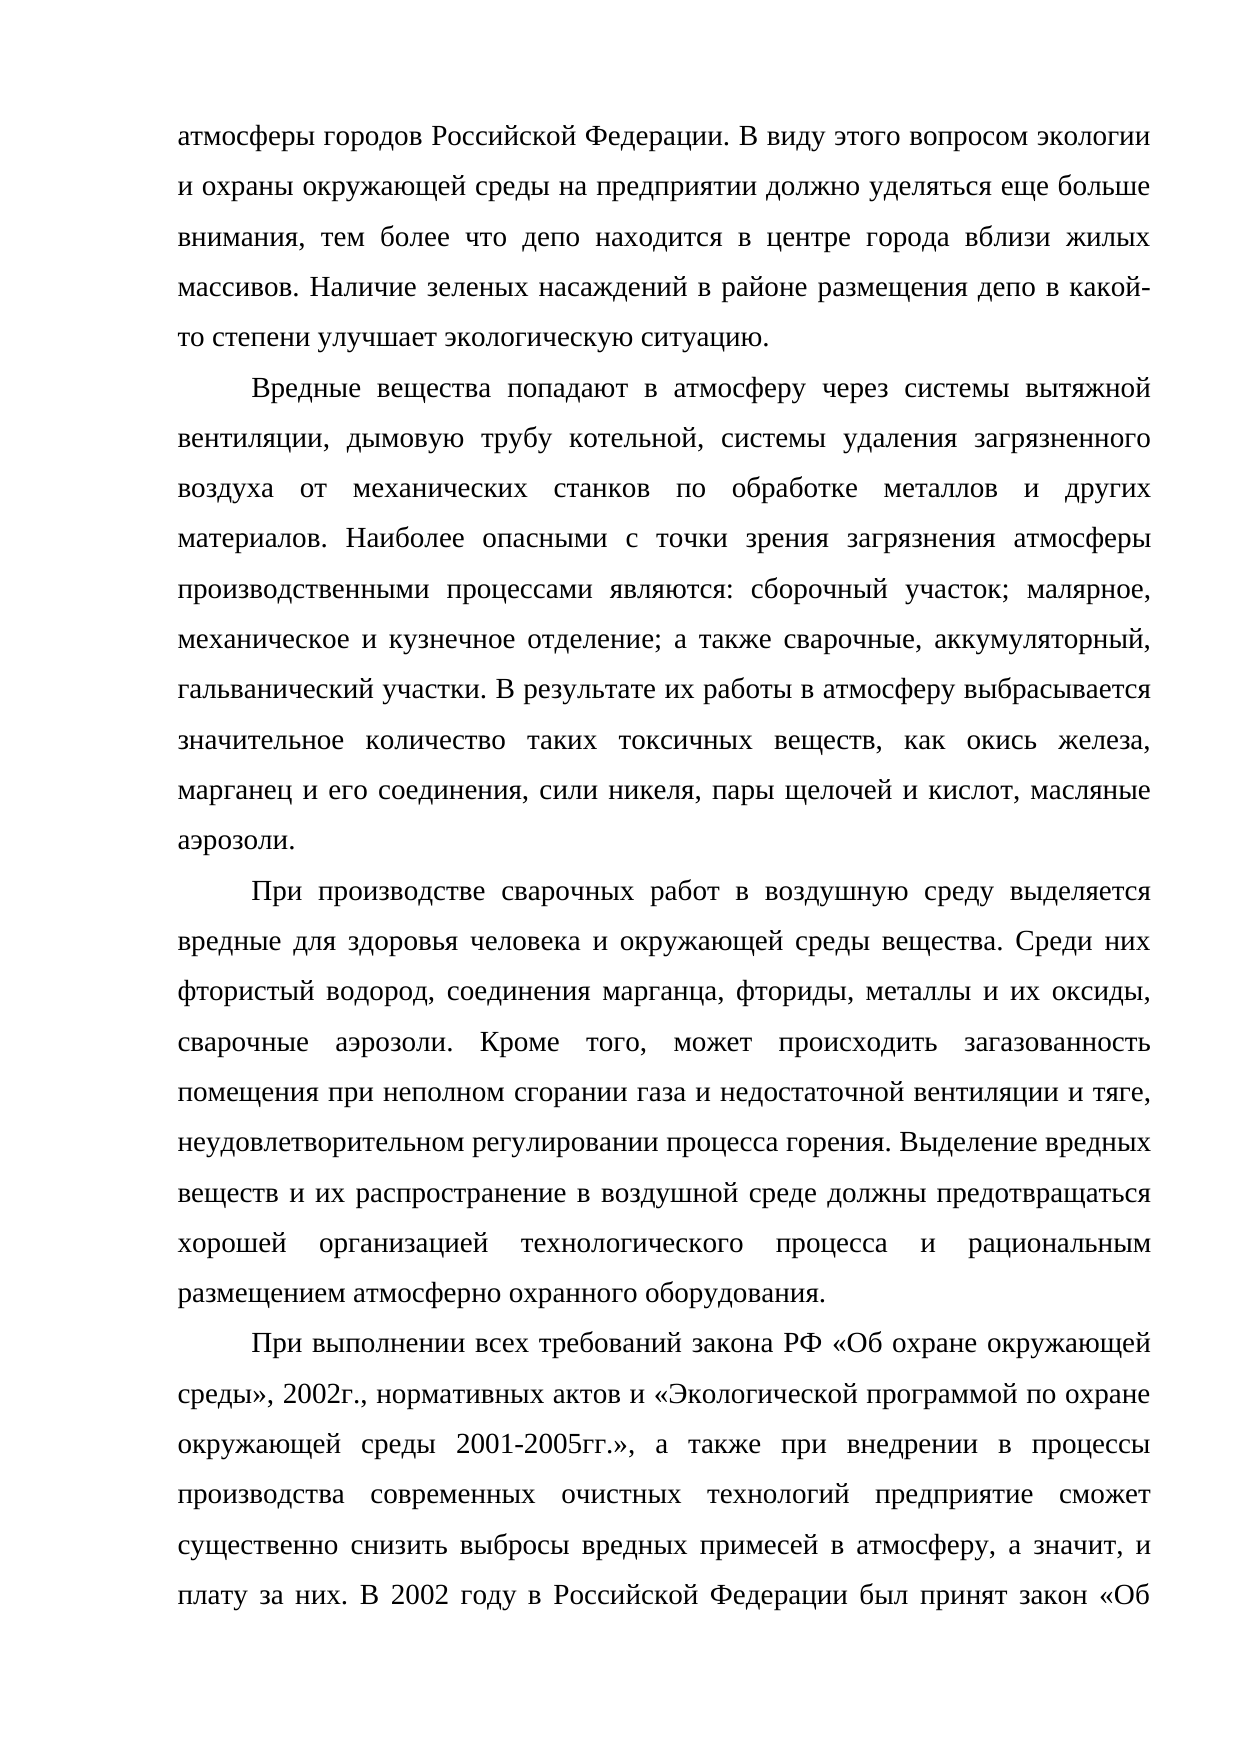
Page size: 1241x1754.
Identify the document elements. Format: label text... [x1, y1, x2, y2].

text Вредные вещества попадают в атмосферу через системы вытяжной вентиляции, дымовую трубу котельной, системы удаления загрязненного воздуха от механических станков по обработке металлов и других материалов. Наиболее опасными с точки зрения загрязнения атмосферы производственными процессами являются: сборочный участок; малярное, механическое и кузнечное отделение; а также сварочные, аккумуляторный, гальванический участки. В результате их работы в атмосферу выбрасывается значительное количество таких токсичных веществ, как окись железа, марганец и его соединения, сили никеля, пары щелочей и кислот, масляные аэрозоли. [177, 370, 1152, 856]
text При производстве сварочных работ в воздушную среду выделяется вредные для здоровья человека и окружающей среды вещества. Среди них фтористый водород, соединения марганца, фториды, металлы и их оксиды, сварочные аэрозоли. Кроме того, может происходить загазованность помещения при неполном сгорании газа и недостаточной вентиляции и тяге, неудовлетворительном регулировании процесса горения. Выделение вредных веществ и их распространение в воздушной среде должны предотвращаться хорошей организацией технологического процесса и рациональным размещением атмосферно охранного оборудования. [177, 873, 1152, 1309]
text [177, 1326, 1152, 1611]
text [177, 118, 1152, 353]
